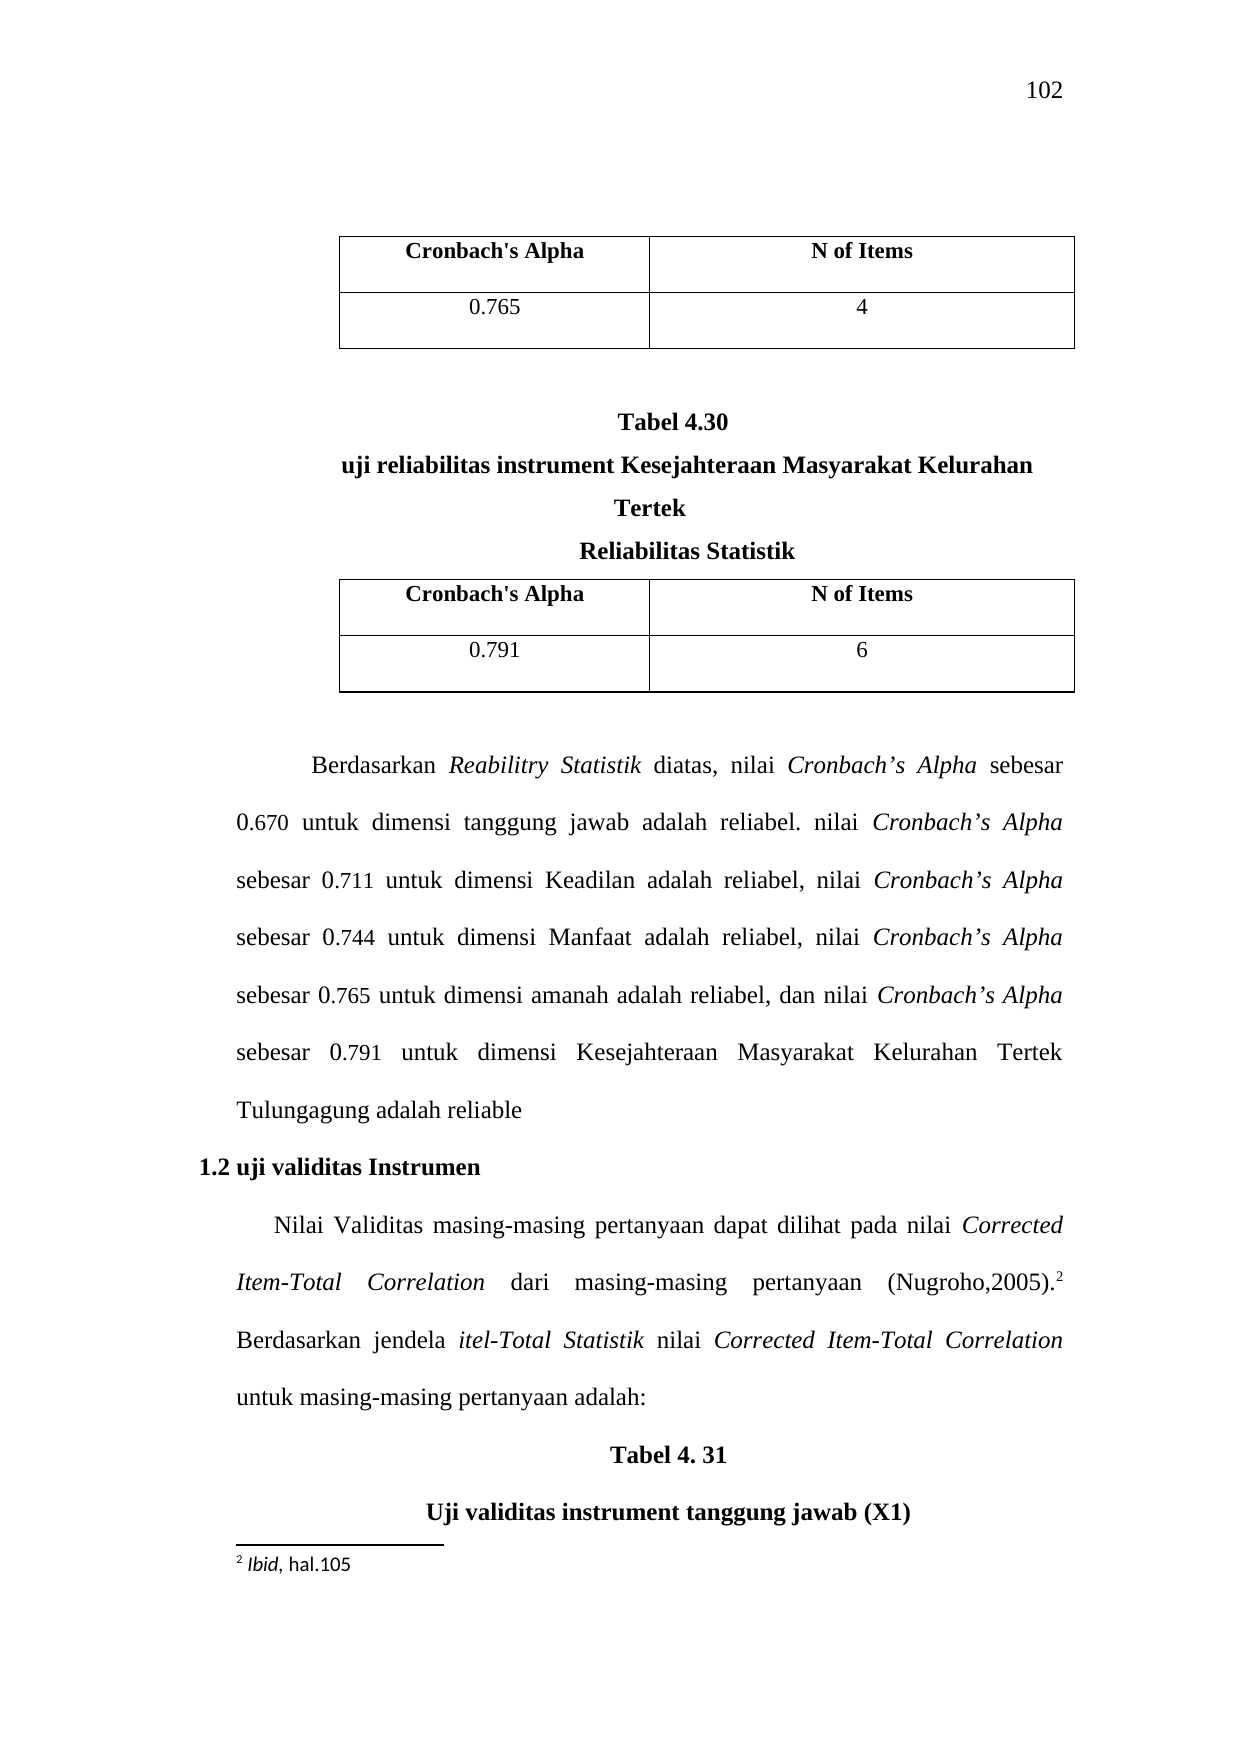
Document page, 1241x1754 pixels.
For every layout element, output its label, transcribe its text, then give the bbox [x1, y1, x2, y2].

table_cell 6 [650, 636, 1074, 691]
table_cell 4 [650, 293, 1074, 348]
text Uji validitas instrument tanggung jawab (X1) [236, 1497, 1063, 1526]
text Berdasarkan Reabilitry Statistik diatas, nilai Cronbach’s Alpha sebesar 0.670 untuk dimensi tanggung jawab adalah reliabel. nilai Cronbach’s Alpha sebesar 0.711 untuk dimensi Keadilan adalah reliabel, nilai Cronbach’s Alpha sebesar 0.744 untuk dimensi Manfaat adalah reliabel, nilai Cronbach’s Alpha sebesar 0.765 untuk dimensi amanah adalah reliabel, dan nilai Cronbach’s Alpha sebesar 0.791 untuk dimensi Kesejahteraan Masyarakat Kelurahan Tertek Tulungagung adalah reliable [236, 750, 1063, 1124]
text Nilai Validitas masing-masing pertanyaan dapat dilihat pada nilai Corrected Item-Total Correlation dari masing-masing pertanyaan (Nugroho,2005). Berdasarkan jendela itel-Total Statistik nilai Corrected Item-Total Correlation untuk masing-masing pertanyaan adalah: [236, 1210, 1063, 1411]
table_header Cronbach's Alpha [340, 237, 649, 292]
table_header N of Items [650, 580, 1074, 635]
table_cell 0.791 [340, 636, 649, 691]
text uji reliabilitas instrument Kesejahteraan Masyarakat Kelurahan Tertek [236, 450, 1063, 522]
table_header Cronbach's Alpha [340, 580, 649, 635]
list uji validitas Instrumen [199, 1152, 1063, 1181]
text Tabel 4. 31 [236, 1440, 1063, 1469]
text Tabel 4.30 [536, 407, 1063, 436]
table_header N of Items [650, 237, 1074, 292]
table_cell 0.765 [340, 293, 649, 348]
text Reliabilitas Statistik [236, 536, 1063, 565]
